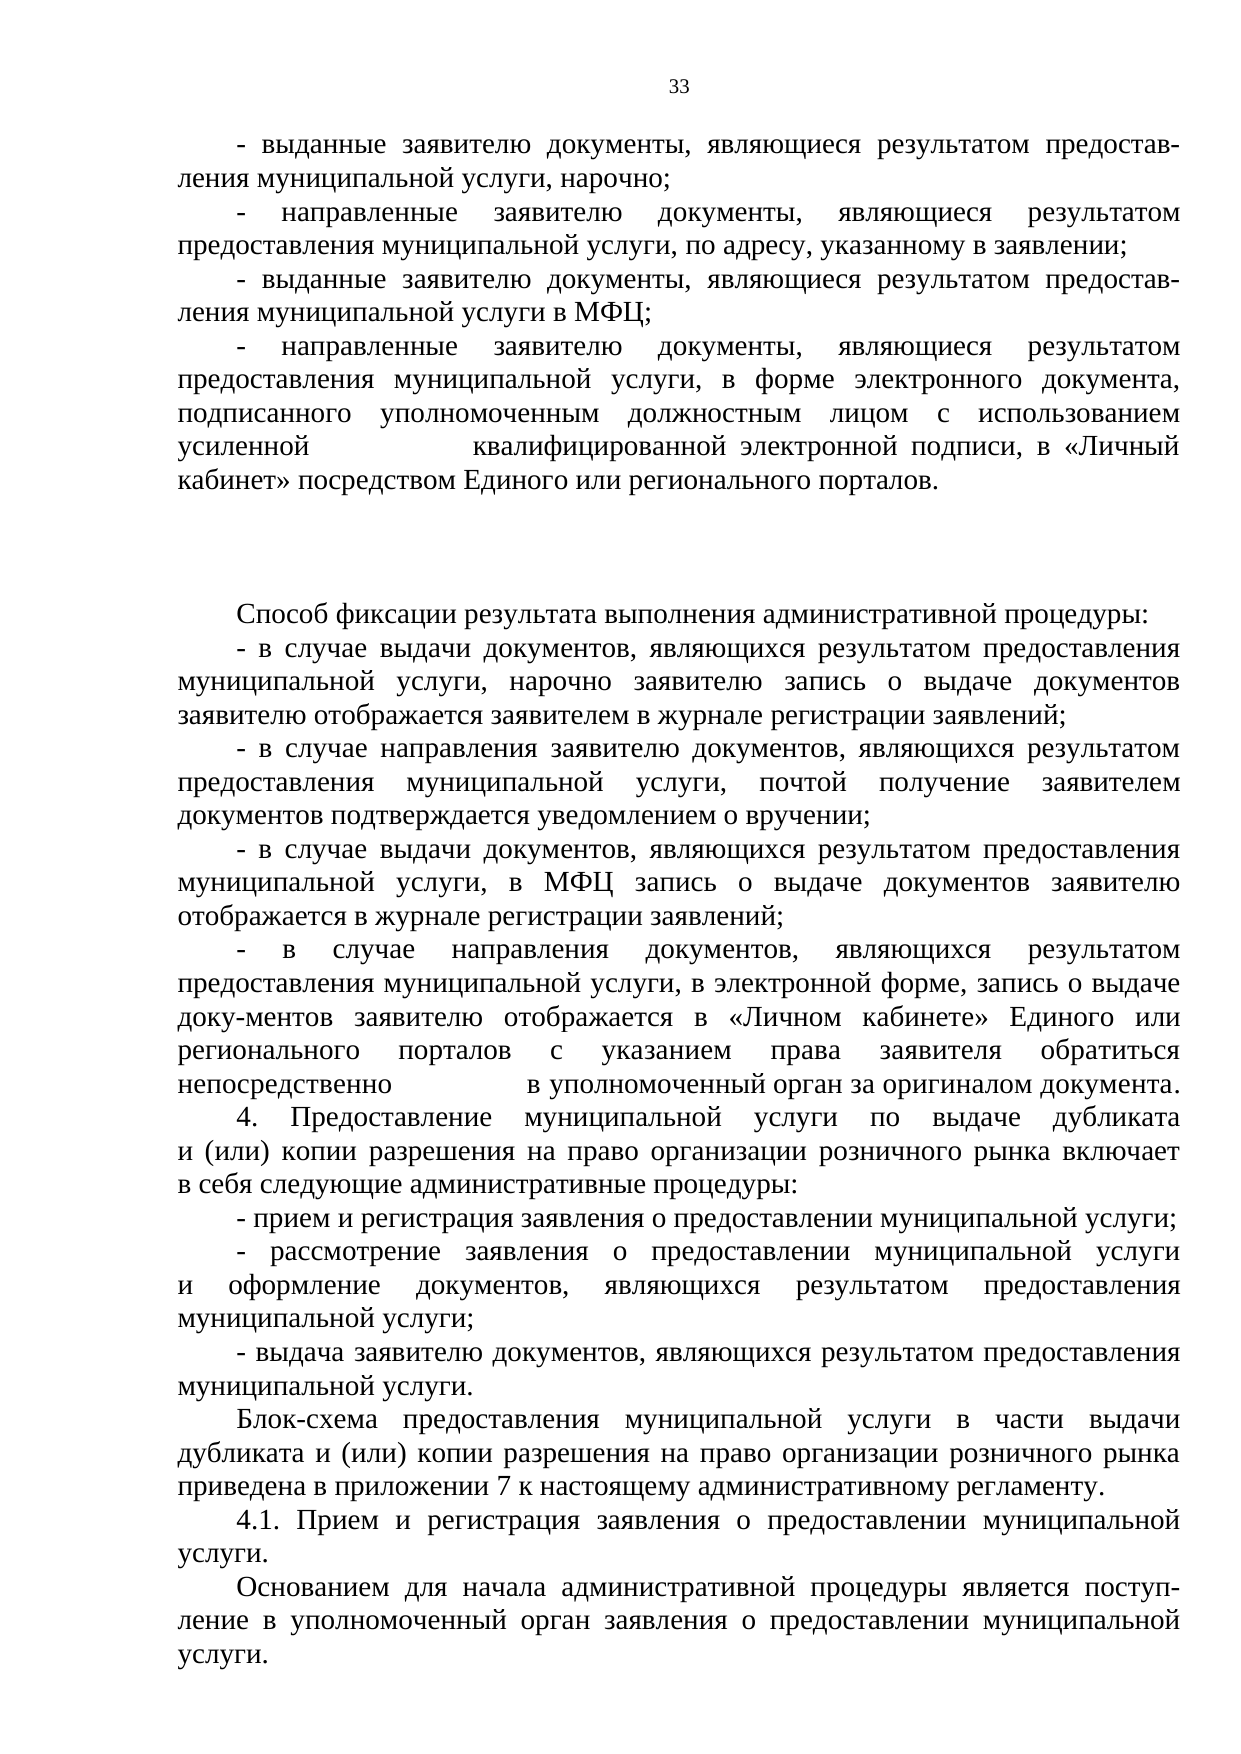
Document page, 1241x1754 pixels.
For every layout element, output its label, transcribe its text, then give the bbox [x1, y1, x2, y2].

text - в случае выдачи документов, являющихся результатом предоставления муниципальной услуги, нарочно заявителю запись о выдаче документов заявителю отображается заявителем в журнале регистрации заявлений; [177, 630, 1181, 730]
text - прием и регистрация заявления о предоставлении муниципальной услуги; [177, 1200, 1181, 1233]
text Блок-схема предоставления муниципальной услуги в части выдачи дубликата и (или) копии разрешения на право организации розничного рынка приведена в приложении 7 к настоящему административному регламенту. [177, 1401, 1181, 1502]
text - выданные заявителю документы, являющиеся результатом предостав-ления муниципальной услуги в МФЦ; [177, 261, 1181, 328]
text Способ фиксации результата выполнения административной процедуры: [177, 596, 1181, 630]
text - выдача заявителю документов, являющихся результатом предоставления муниципальной услуги. [177, 1334, 1181, 1401]
text 4.1. Прием и регистрация заявления о предоставлении муниципальной услуги. [177, 1502, 1181, 1569]
text - в случае направления документов, являющихся результатом предоставления муниципальной услуги, в электронной форме, запись о выдаче доку-ментов заявителю отображается в «Личном кабинете» Единого или регионального порталов с указанием права заявителя обратиться непосредственно в уполномоченный орган за оригиналом документа. [177, 932, 1181, 1099]
text - рассмотрение заявления о предоставлении муниципальной услуги и оформление документов, являющихся результатом предоставления муниципальной услуги; [177, 1233, 1181, 1334]
text 4. Предоставление муниципальной услуги по выдаче дубликата и (или) копии разрешения на право организации розничного рынка включает в себя следующие административные процедуры: [177, 1099, 1181, 1200]
text - направленные заявителю документы, являющиеся результатом предоставления муниципальной услуги, по адресу, указанному в заявлении; [177, 194, 1181, 261]
text - направленные заявителю документы, являющиеся результатом предоставления муниципальной услуги, в форме электронного документа, подписанного уполномоченным должностным лицом с использованием усиленной квалифицированной электронной подписи, в «Личный кабинет» посредством Единого или регионального порталов. [177, 328, 1181, 496]
text - в случае выдачи документов, являющихся результатом предоставления муниципальной услуги, в МФЦ запись о выдаче документов заявителю отображается в журнале регистрации заявлений; [177, 831, 1181, 932]
text - в случае направления заявителю документов, являющихся результатом предоставления муниципальной услуги, почтой получение заявителем документов подтверждается уведомлением о вручении; [177, 730, 1181, 831]
text - выданные заявителю документы, являющиеся результатом предостав-ления муниципальной услуги, нарочно; [177, 127, 1181, 194]
text Основанием для начала административной процедуры является поступ-ление в уполномоченный орган заявления о предоставлении муниципальной услуги. [177, 1569, 1181, 1669]
